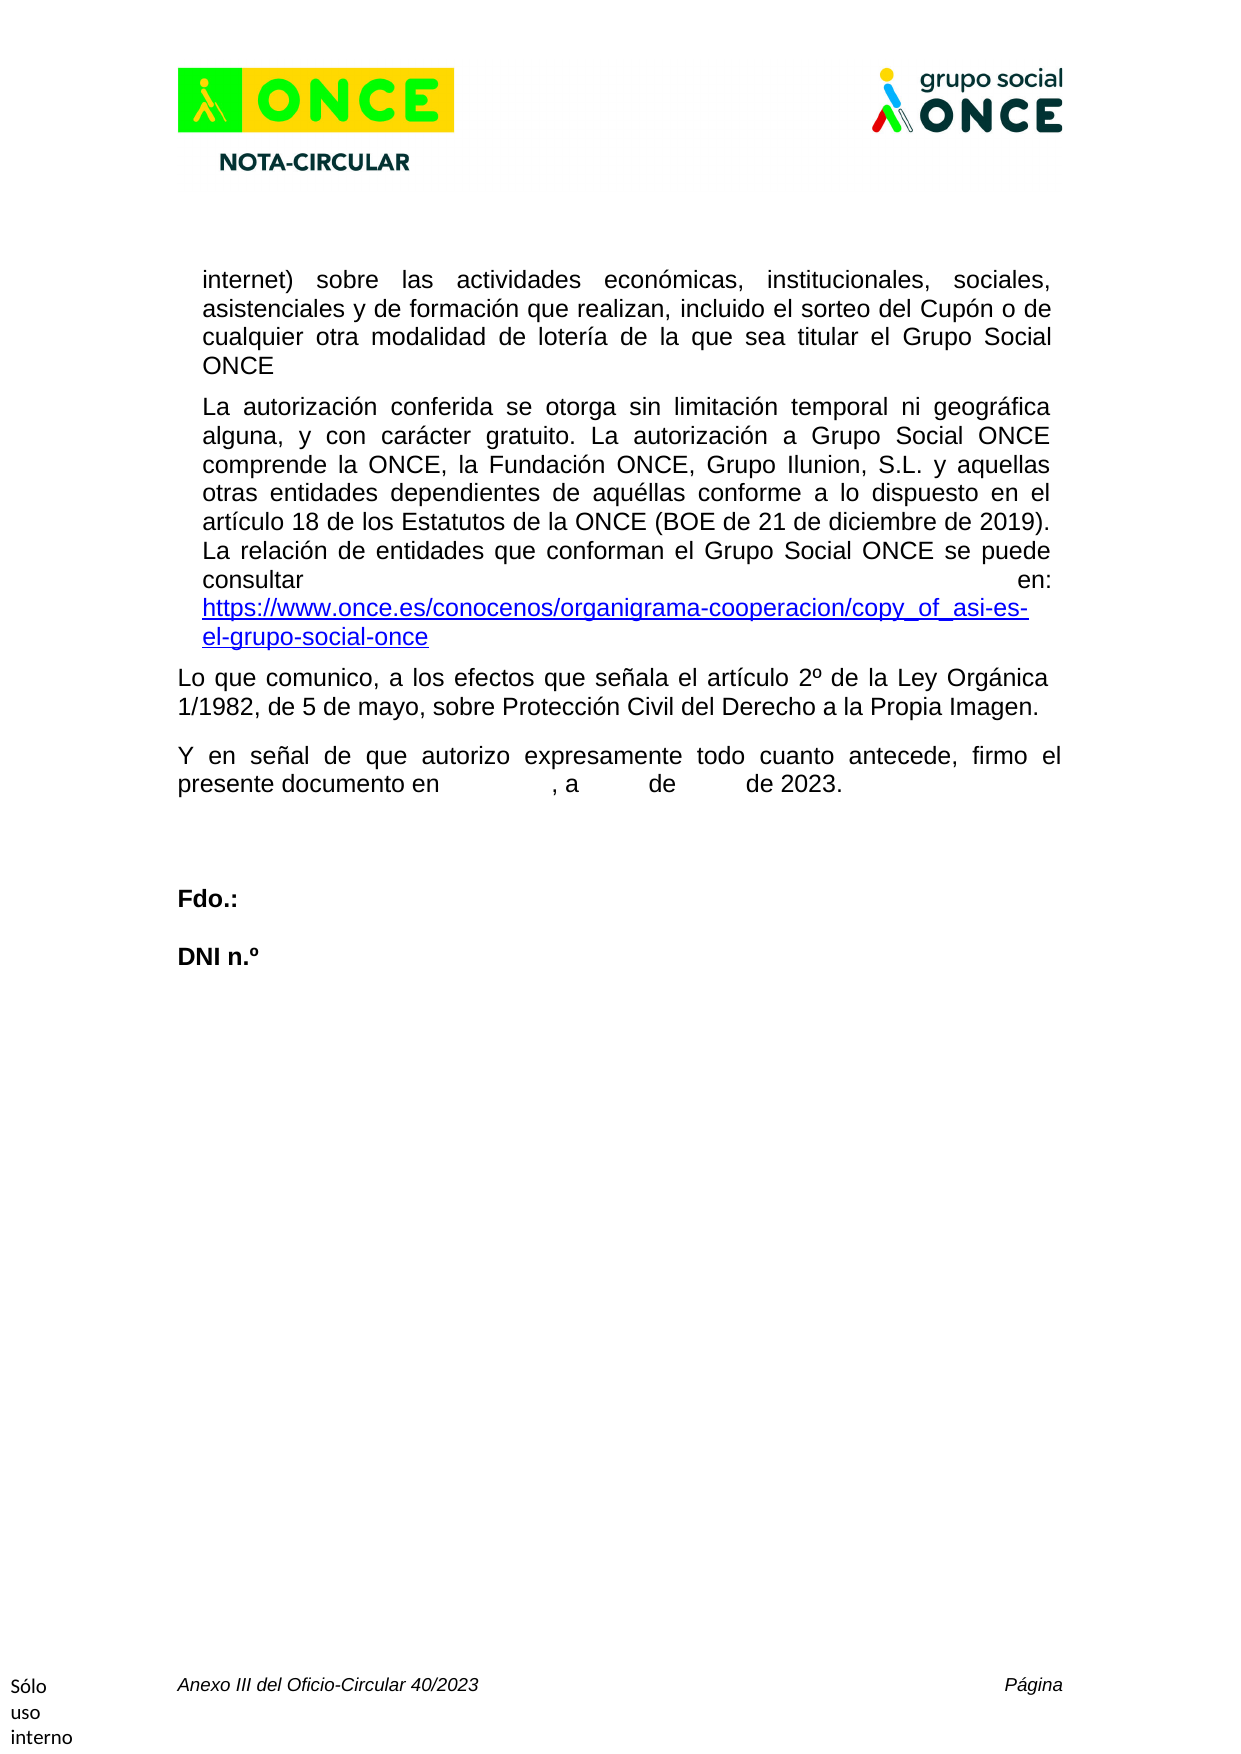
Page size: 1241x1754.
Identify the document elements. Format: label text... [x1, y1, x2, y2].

picture [177, 59, 1063, 192]
text Lo que comunico, a los efectos que señala el artículo 2º de la Ley Orgánica 1/1982, de 5 de mayo, sobre Protección Civil del Derecho a la Propia Imagen. [177, 663, 1051, 721]
text La autorización conferida se otorga sin limitación temporal ni geográfica alguna, y con carácter gratuito. La autorización a Grupo Social ONCE comprende la ONCE, la Fundación ONCE, Grupo Ilunion, S.L. y aquellas otras entidades dependientes de aquéllas conforme a lo dispuesto en el artículo 18 de los Estatutos de la ONCE (BOE de 21 de diciembre de 2019). La relación de entidades que conforman el Grupo Social ONCE se puede consultar en: https://www.once.es/conocenos/organigrama-cooperacion/copy_of_asi-es-el-grupo-social-once [202, 392, 1052, 651]
text DNI n.º [177, 942, 1063, 971]
text Y en señal de que autorizo expresamente todo cuanto antecede, firmo el presente documento en , a de de 2023. [177, 741, 1063, 798]
text Fdo.: [177, 884, 1063, 913]
